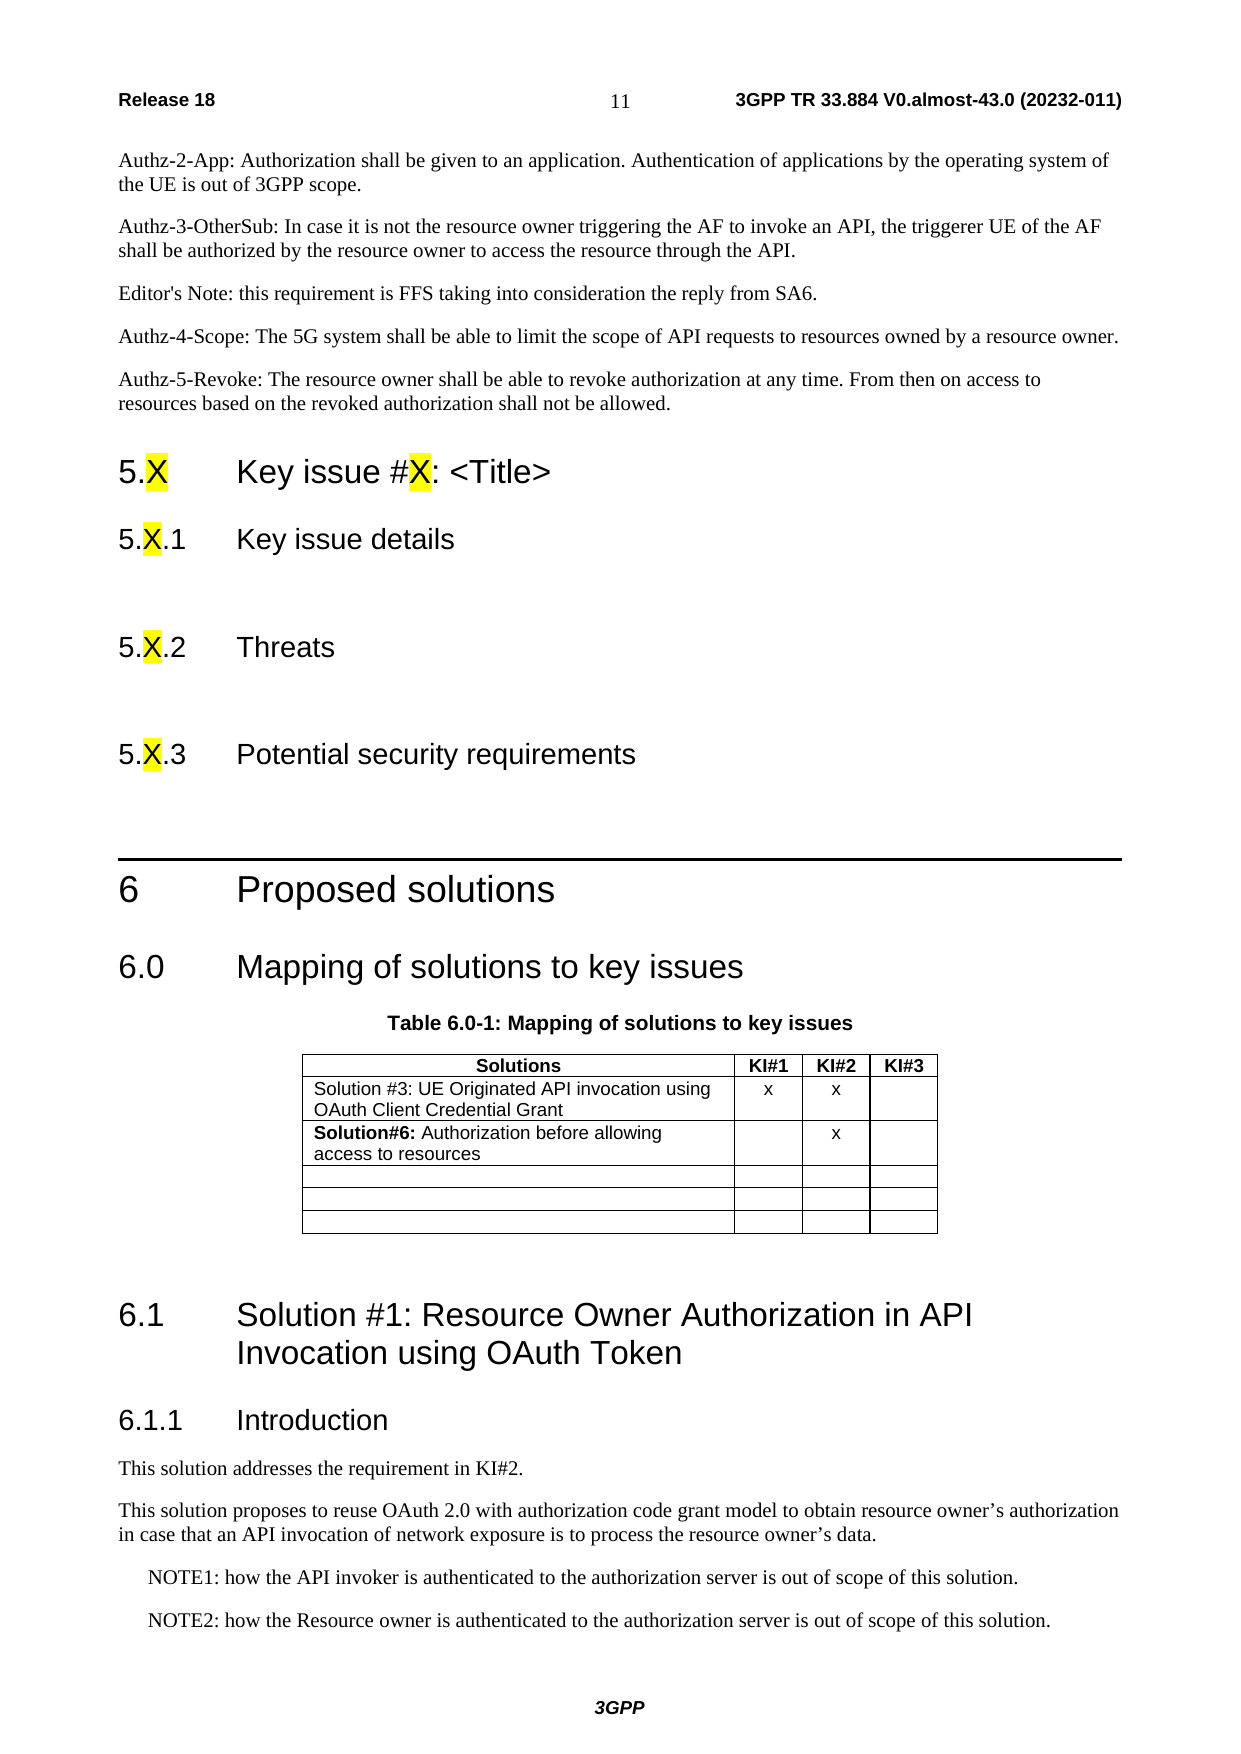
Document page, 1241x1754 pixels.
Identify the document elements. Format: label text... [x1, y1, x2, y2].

table_cell [735, 1077, 802, 1120]
text Editor's Note: this requirement is FFS taking into consideration the reply from SA6. [118, 281, 1122, 305]
text This solution addresses the requirement in KI#2. [118, 1455, 1122, 1479]
table_cell [803, 1121, 869, 1164]
table_cell [871, 1211, 937, 1232]
subtitle 6.0 Mapping of solutions to key issues [118, 947, 1122, 986]
subtitle 6.1 Solution #1: Resource Owner Authorization in API Invocation using OAuth Token [118, 1295, 1122, 1372]
table_cell [803, 1211, 869, 1232]
text This solution proposes to reuse OAuth 2.0 with authorization code grant model to obtain resource owner’s authorization in case that an API invocation of network exposure is to process the resource owner’s data. [118, 1498, 1122, 1546]
table_cell [803, 1188, 869, 1210]
table_header KI#1 [735, 1055, 802, 1076]
table_cell [303, 1188, 734, 1210]
subtitle 6.1.1 Introduction [118, 1403, 1122, 1437]
table_cell [303, 1211, 734, 1232]
text Authz-3-OtherSub: In case it is not the resource owner triggering the AF to invoke an API, the triggerer UE of the AF shall be authorized by the resource owner to access the resource through the API. [118, 214, 1122, 262]
table_cell [735, 1188, 802, 1210]
table_cell [871, 1188, 937, 1210]
table_cell [735, 1166, 802, 1187]
table_cell [871, 1166, 937, 1187]
table_cell [735, 1121, 802, 1164]
subtitle 5.X.2 Threats [162, 630, 1122, 663]
table_header [871, 1055, 937, 1076]
table_header Solutions [303, 1055, 734, 1076]
table_cell [303, 1121, 734, 1164]
table_cell [735, 1211, 802, 1232]
text NOTE2: how the Resource owner is authenticated to the authorization server is out of scope of this solution. [118, 1608, 1122, 1632]
text Table 6.0-1: Mapping of solutions to key issues [118, 1011, 1122, 1035]
table_cell [871, 1077, 937, 1120]
list Authz-2-App: Authorization shall be given to an application. Authentication of applications by the operating system of the UE is out of 3GPP scope. [118, 147, 1122, 196]
subtitle 5.X.1 Key issue details [162, 522, 1122, 556]
list Authz-5-Revoke: The resource owner shall be able to revoke authorization at any time. From then on access to resources based on the revoked authorization shall not be allowed. [118, 367, 1122, 415]
subtitle 5.X.3 Potential security requirements [118, 737, 1122, 771]
subtitle 5.X Key issue #X: <Title> [118, 452, 1122, 491]
table_cell [803, 1077, 869, 1120]
table_cell [803, 1166, 869, 1187]
table_cell Solution #3: UE Originated API invocation using OAuth Client Credential Grant [303, 1077, 734, 1120]
text NOTE1: how the API invoker is authenticated to the authorization server is out of scope of this solution. [118, 1565, 1122, 1589]
table_cell [871, 1121, 937, 1164]
list Authz-4-Scope: The 5G system shall be able to limit the scope of API requests to resources owned by a resource owner. [118, 324, 1122, 348]
subtitle 6 Proposed solutions [118, 861, 1122, 910]
subtitle 5.X.2 Threats [118, 630, 143, 663]
table_header KI#2 [803, 1055, 869, 1076]
table_cell [303, 1166, 734, 1187]
